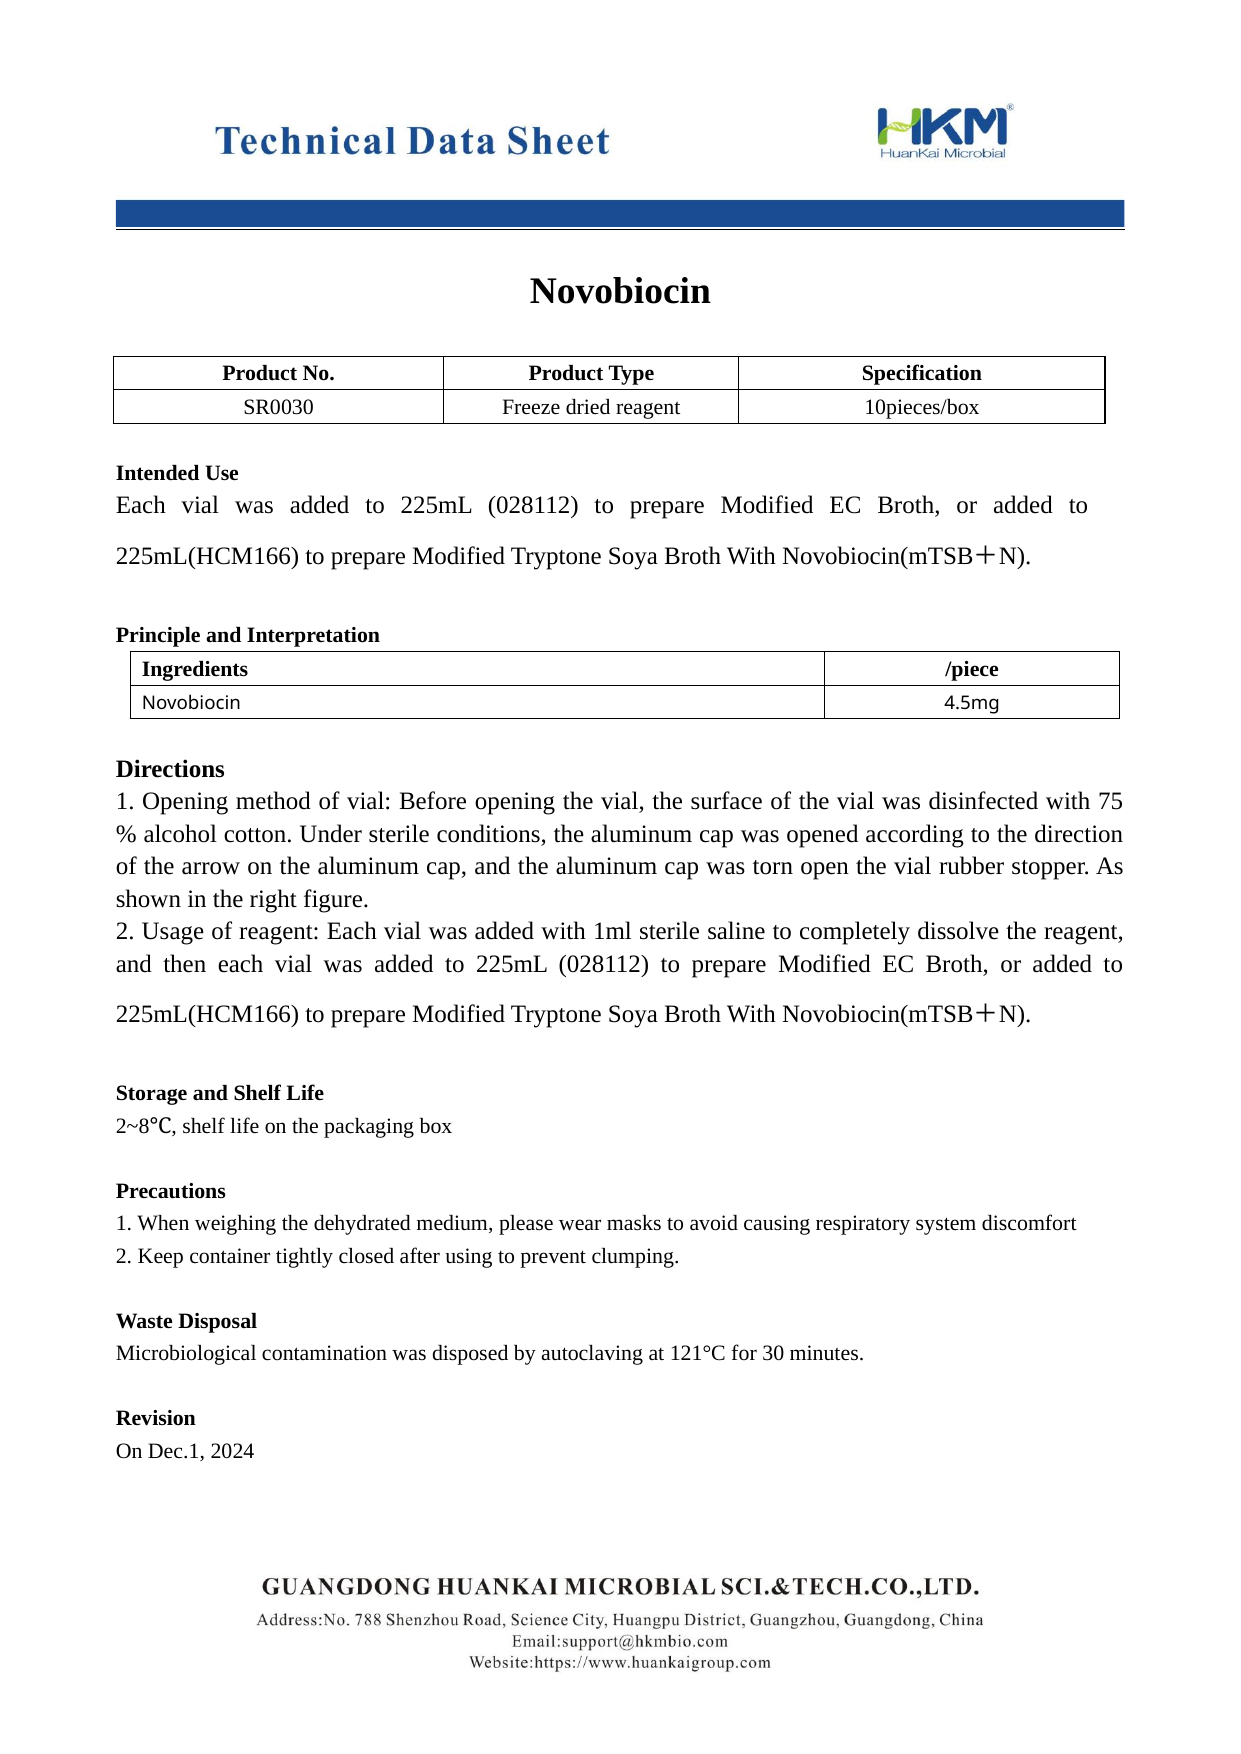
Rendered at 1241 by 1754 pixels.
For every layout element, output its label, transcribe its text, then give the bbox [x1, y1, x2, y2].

text Each vial was added to 225mL (028112) to prepare Modified EC Broth, or added to 225mL(HCM166) to prepare Modified Tryptone Soya Broth With Novobiocin(mTSB＋N). [116, 489, 1089, 586]
table_header Specification [739, 357, 1104, 389]
text Precautions [116, 1174, 1022, 1207]
table_header Product Type [444, 357, 738, 389]
table_cell 10pieces/box [739, 390, 1104, 423]
text Waste Disposal [116, 1304, 1125, 1337]
text Principle and Interpretation [116, 619, 1089, 651]
table_cell 4.5mg [825, 686, 1119, 718]
text Novobiocin [116, 258, 1125, 323]
table_header Product No. [114, 357, 443, 389]
text 1. Opening method of vial: Before opening the vial, the surface of the vial was disinfected with 75 % alcohol cotton. Under sterile conditions, the aluminum cap was opened according to the direction of the arrow on the aluminum cap, and the aluminum cap was torn open the vial rubber stopper. As shown in the right figure. [116, 784, 1125, 914]
table_cell Novobiocin [131, 686, 824, 718]
text Revision [116, 1402, 1125, 1434]
text Directions [116, 752, 1125, 784]
text Intended Use [116, 456, 1125, 489]
picture [115, 1553, 1124, 1696]
text On Dec.1, 2024 [116, 1434, 1125, 1467]
text 2. Keep container tightly closed after using to prevent clumping. [116, 1239, 1125, 1272]
table_cell SR0030 [114, 390, 443, 423]
picture [115, 58, 1125, 227]
text Storage and Shelf Life [116, 1077, 1022, 1109]
table_header /piece [825, 652, 1119, 685]
table_cell Freeze dried reagent [444, 390, 738, 423]
text 1. When weighing the dehydrated medium, please wear masks to avoid causing respiratory system discomfort [116, 1207, 1125, 1239]
table_header Ingredients [131, 652, 824, 685]
text 2. Usage of reagent: Each vial was added with 1ml sterile saline to completely dissolve the reagent, and then each vial was added to 225mL (028112) to prepare Modified EC Broth, or added to 225mL(HCM166) to prepare Modified Tryptone Soya Broth With Novobiocin(mTSB＋N). [116, 914, 1125, 1044]
text 2~8℃, shelf life on the packaging box [116, 1109, 1022, 1142]
text Microbiological contamination was disposed by autoclaving at 121°C for 30 minutes. [116, 1337, 1022, 1369]
